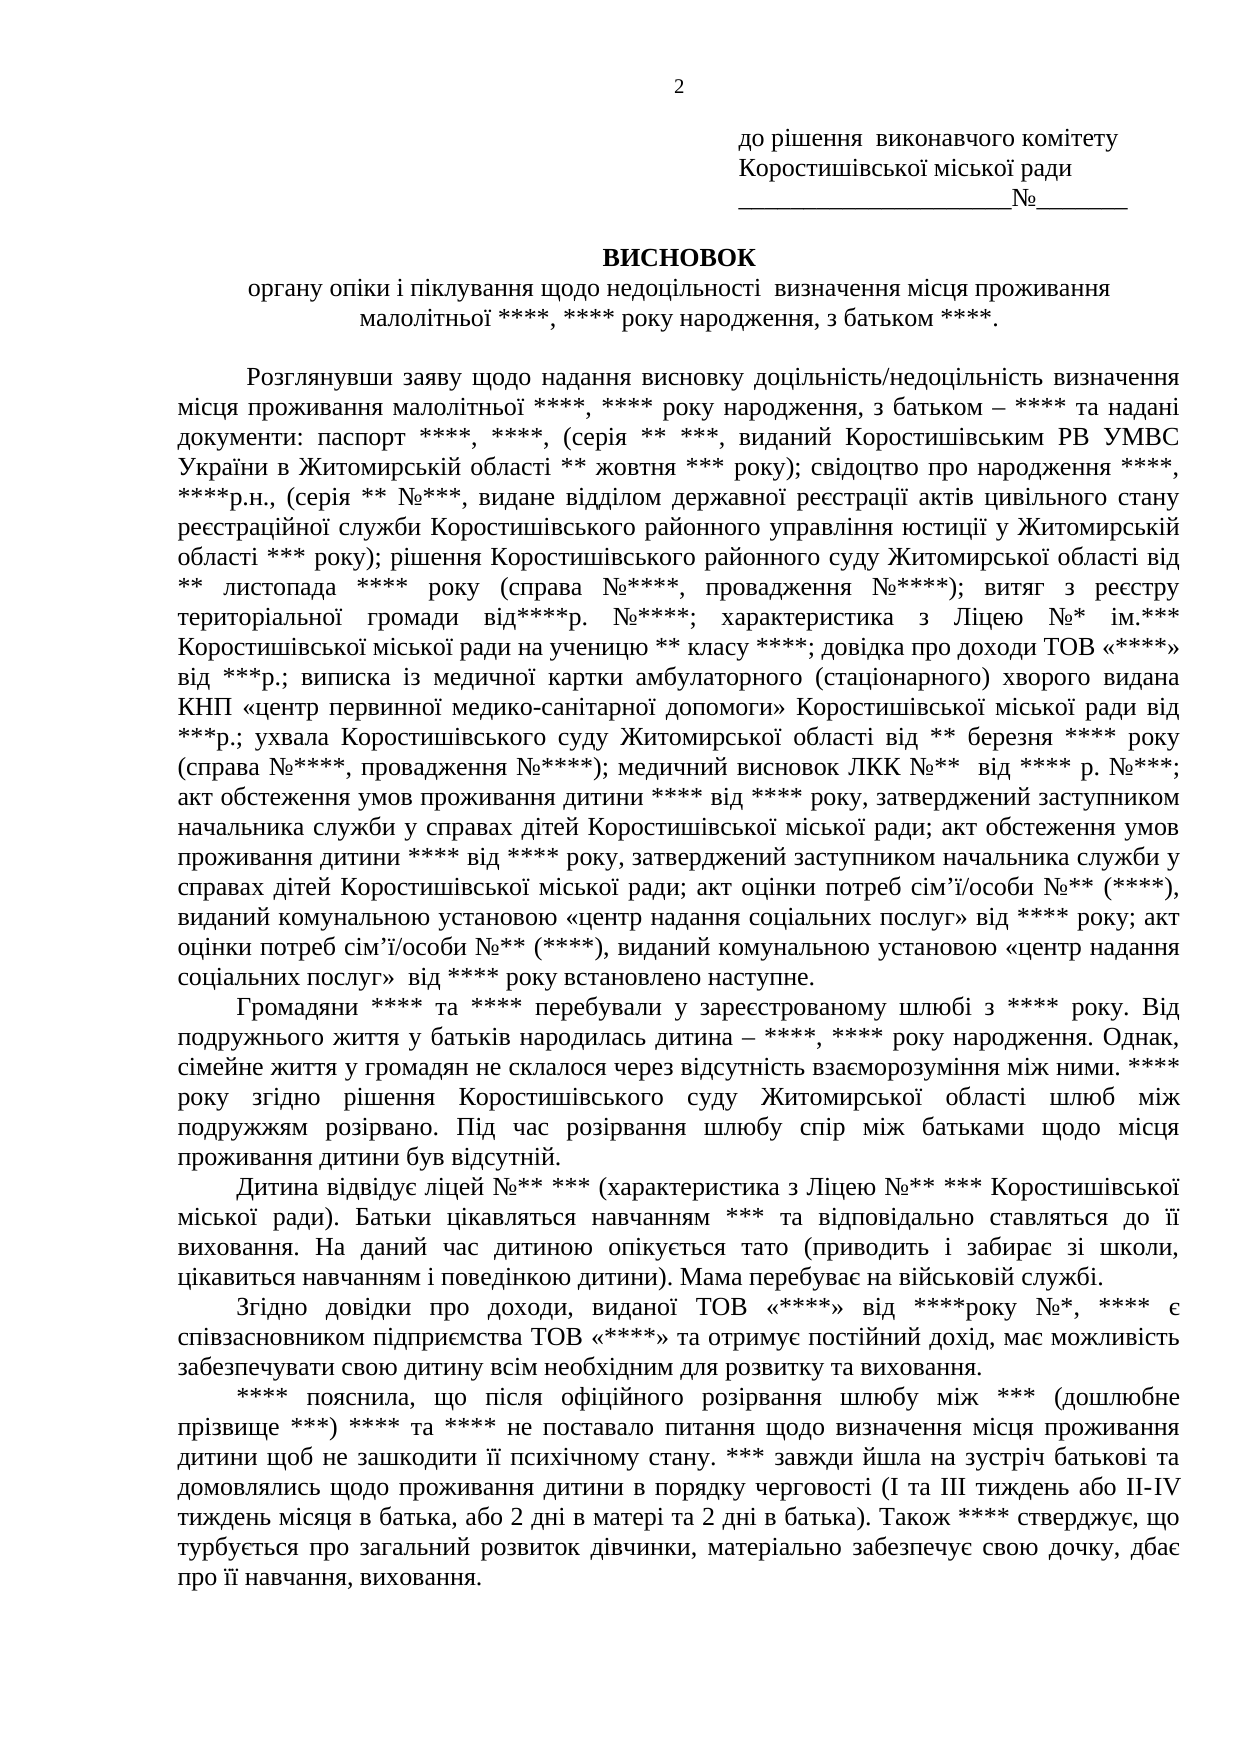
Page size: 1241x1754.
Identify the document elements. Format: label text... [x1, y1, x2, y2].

text до рішення виконавчого комітету [738, 122, 1181, 152]
text Громадяни **** та **** перебували у зареєстрованому шлюбі з **** року. Від подружнього життя у батьків народилась дитина – ****, **** року народження. Однак, сімейне життя у громадян не склалося через відсутність взаєморозуміння між ними. **** року згідно рішення Коростишівського суду Житомирської області шлюб між подружжям розірвано. Під час розірвання шлюбу спір між батьками щодо місця проживання дитини був відсутній. [177, 991, 1181, 1171]
text Коростишівської міської ради [738, 152, 1181, 182]
text ВИСНОВОК [177, 242, 1181, 272]
text Згідно довідки про доходи, виданої ТОВ «****» від ****року №*, **** є співзасновником підприємства ТОВ «****» та отримує постійний дохід, має можливість забезпечувати свою дитину всім необхідним для розвитку та виховання. [177, 1291, 1181, 1381]
text Дитина відвідує ліцей №** *** (характеристика з Ліцею №** *** Коростишівської міської ради). Батьки цікавляться навчанням *** та відповідально ставляться до її виховання. На даний час дитиною опікується тато (приводить і забирає зі школи, цікавиться навчанням і поведінкою дитини). Мама перебуває на військовій службі. [177, 1171, 1181, 1291]
text Розглянувши заяву щодо надання висновку доцільність/недоцільність визначення місця проживання малолітньої ****, **** року народження, з батьком – **** та надані документи: паспорт ****, ****, (серія ** ***, виданий Коростишівським РВ УМВС України в Житомирській області ** жовтня *** року); свідоцтво про народження ****, ****р.н., (серія ** №***, видане відділом державної реєстрації актів цивільного стану реєстраційної служби Коростишівського районного управління юстиції у Житомирській області *** року); рішення Коростишівського районного суду Житомирської області від ** листопада **** року (справа №****, провадження №****); витяг з реєстру територіальної громади від****р. №****; характеристика з Ліцею №* ім.*** Коростишівської міської ради на ученицю ** класу ****; довідка про доходи ТОВ «****» від ***р.; виписка із медичної картки амбулаторного (стаціонарного) хворого видана КНП «центр первинної медико-санітарної допомоги» Коростишівської міської ради від ***р.; ухвала Коростишівського суду Житомирської області від ** березня **** року (справа №****, провадження №****); медичний висновок ЛКК №** від **** р. №***; акт обстеження умов проживання дитини **** від **** року, затверджений заступником начальника служби у справах дітей Коростишівської міської ради; акт обстеження умов проживання дитини **** від **** року, затверджений заступником начальника служби у справах дітей Коростишівської міської ради; акт оцінки потреб сім’ї/особи №** (****), виданий комунальною установою «центр надання соціальних послуг» від **** року; акт оцінки потреб сім’ї/особи №** (****), виданий комунальною установою «центр надання соціальних послуг» від **** року встановлено наступне. [177, 361, 1181, 991]
text органу опіки і піклування щодо недоцільності визначення місця проживання [177, 272, 1181, 302]
text малолітньої ****, **** року народження, з батьком ****. [177, 302, 1181, 332]
text **** пояснила, що після офіційного розірвання шлюбу між *** (дошлюбне прізвище ***) **** та **** не поставало питання щодо визначення місця проживання дитини щоб не зашкодити її психічному стану. *** завжди йшла на зустріч батькові та домовлялись щодо проживання дитини в порядку черговості (I та III тиждень або ІІ-IV тиждень місяця в батька, або 2 дні в матері та 2 дні в батька). Також **** стверджує, що турбується про загальний розвиток дівчинки, матеріально забезпечує свою дочку, дбає про її навчання, виховання. [177, 1381, 1181, 1591]
text _____________________№_______ [738, 182, 1181, 212]
